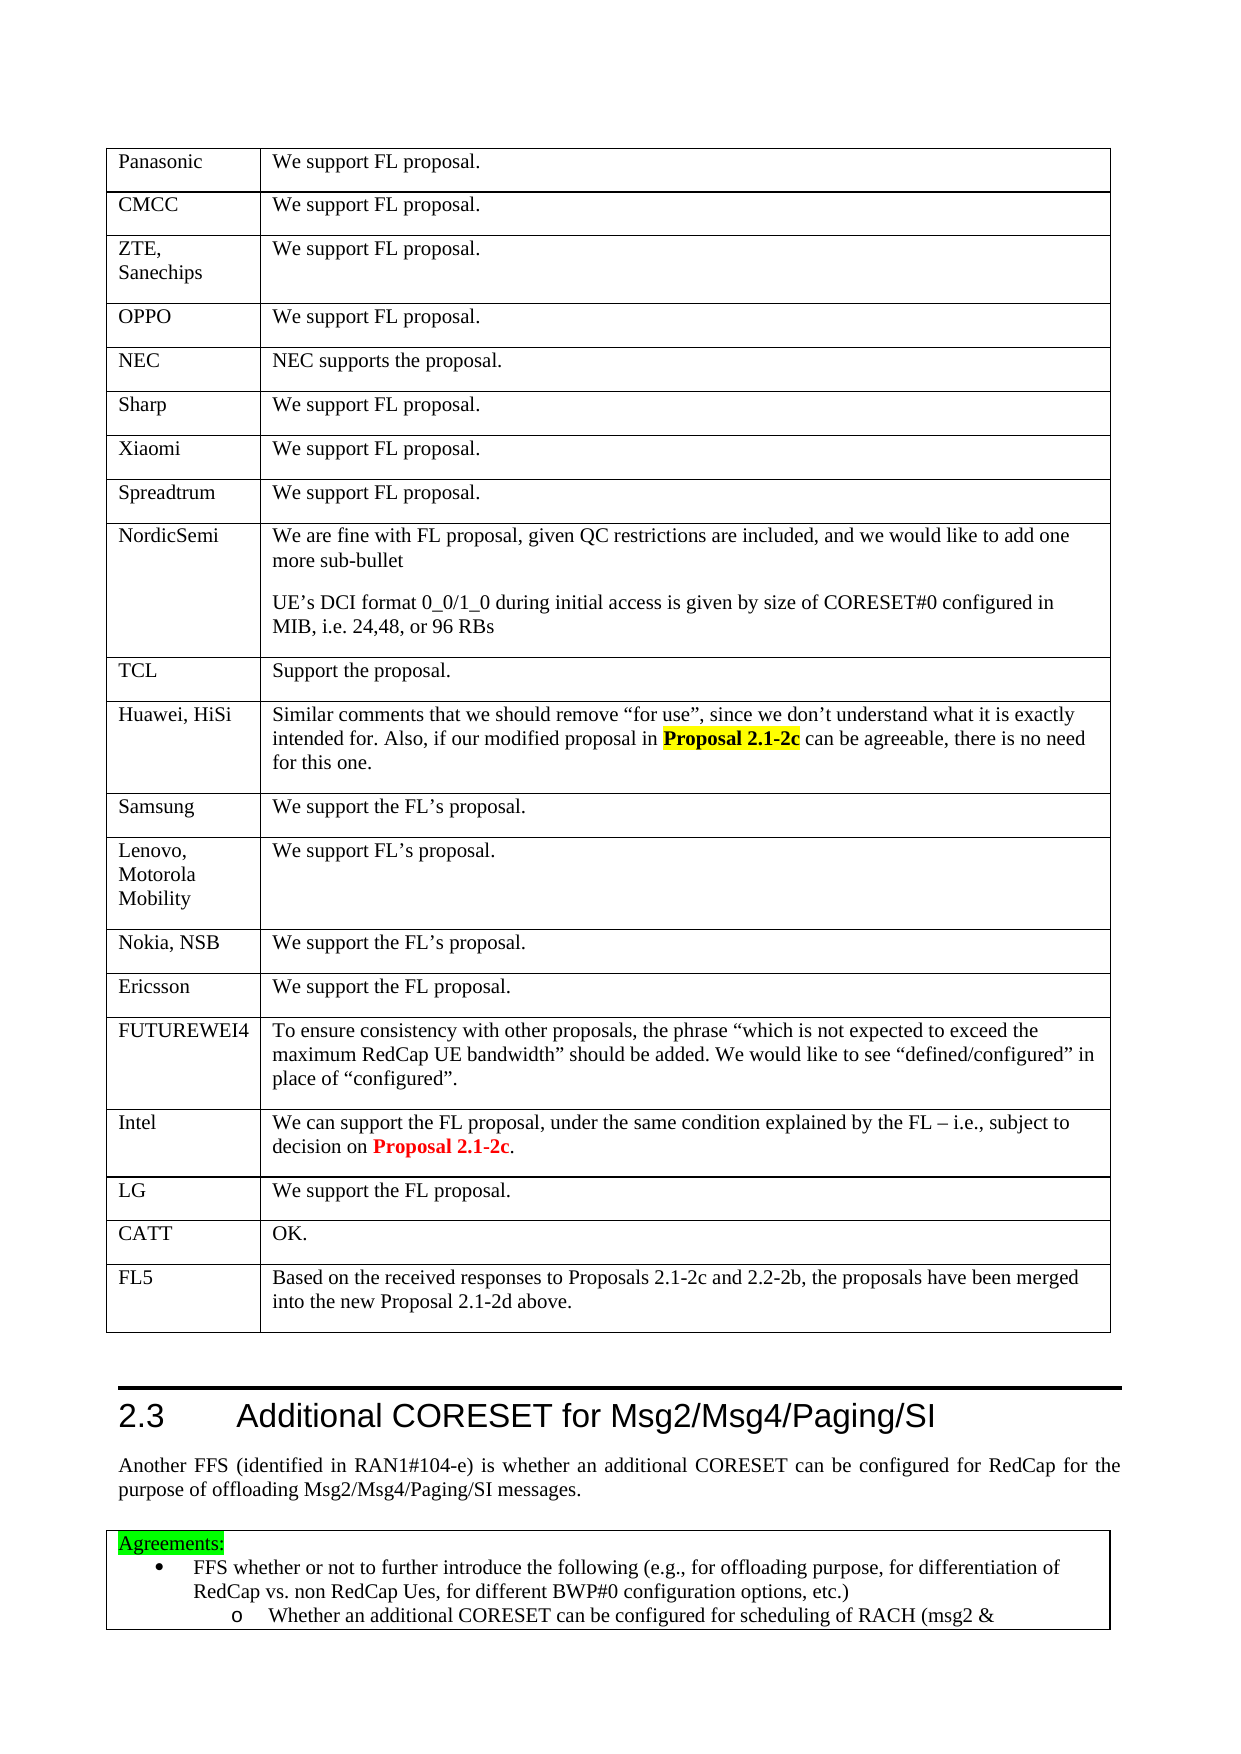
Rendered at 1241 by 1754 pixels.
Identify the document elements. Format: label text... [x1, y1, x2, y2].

table_cell Ericsson [107, 974, 260, 1017]
table_cell We support the FL proposal. [261, 1178, 1110, 1220]
table_cell To ensure consistency with other proposals, the phrase “which is not expected to exceed the maximum RedCap UE bandwidth” should be added. We would like to see “defined/configured” in place of “configured”. [261, 1018, 1110, 1108]
table_cell We support FL’s proposal. [261, 838, 1110, 929]
table_cell We support the FL’s proposal. [261, 930, 1110, 973]
table_cell We support the FL proposal. [261, 974, 1110, 1017]
table_cell CATT [107, 1221, 260, 1264]
table_cell We support FL proposal. [261, 304, 1110, 347]
table_cell FL5 [107, 1265, 260, 1332]
table_cell ZTE, Sanechips [107, 236, 260, 303]
text Another FFS (identified in RAN1#104-e) is whether an additional CORESET can be configured for RedCap for the purpose of offloading Msg2/Msg4/Paging/SI messages. [118, 1453, 1122, 1501]
table_cell Lenovo, Motorola Mobility [107, 838, 260, 929]
table_cell We support FL proposal. [261, 193, 1110, 235]
table_cell We support FL proposal. [261, 392, 1110, 435]
table_cell Intel [107, 1110, 260, 1176]
table_cell Xiaomi [107, 436, 260, 478]
table_cell Sharp [107, 392, 260, 435]
table_cell Huawei, HiSi [107, 702, 260, 793]
table_cell We support FL proposal. [261, 236, 1110, 303]
table_cell Samsung [107, 794, 260, 837]
table_cell OK. [261, 1221, 1110, 1264]
table_cell Similar comments that we should remove “for use”, since we don’t understand what it is exactly intended for. Also, if our modified proposal in Proposal 2.1-2c can be agreeable, there is no need for this one. [261, 702, 1110, 793]
table_cell We can support the FL proposal, under the same condition explained by the FL – i.e., subject to decision on Proposal 2.1-2c. [261, 1110, 1110, 1176]
table_cell We are fine with FL proposal, given QC restrictions are included, and we would like to add one more sub-bullet UE’s DCI format 0_0/1_0 during initial access is given by size of CORESET#0 configured in MIB, i.e. 24,48, or 96 RBs [261, 524, 1110, 657]
table_cell Based on the received responses to Proposals 2.1-2c and 2.2-2b, the proposals have been merged into the new Proposal 2.1-2d above. [261, 1265, 1110, 1332]
table_cell Nokia, NSB [107, 930, 260, 973]
table_cell Spreadtrum [107, 480, 260, 522]
subtitle Additional CORESET for Msg2/Msg4/Paging/SI [118, 1390, 1122, 1434]
table_cell FUTUREWEI4 [107, 1018, 260, 1108]
table_cell CMCC [107, 193, 260, 235]
table_cell NordicSemi [107, 524, 260, 657]
table_cell Panasonic [107, 149, 260, 191]
table_cell NEC supports the proposal. [261, 348, 1110, 391]
table_cell OPPO [107, 304, 260, 347]
table_cell We support the FL’s proposal. [261, 794, 1110, 837]
table_cell NEC [107, 348, 260, 391]
table_cell LG [107, 1178, 260, 1220]
table_cell TCL [107, 658, 260, 701]
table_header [107, 1531, 1109, 1629]
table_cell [261, 149, 1110, 191]
table_cell We support FL proposal. [261, 436, 1110, 478]
table_cell We support FL proposal. [261, 480, 1110, 522]
table_cell Support the proposal. [261, 658, 1110, 701]
